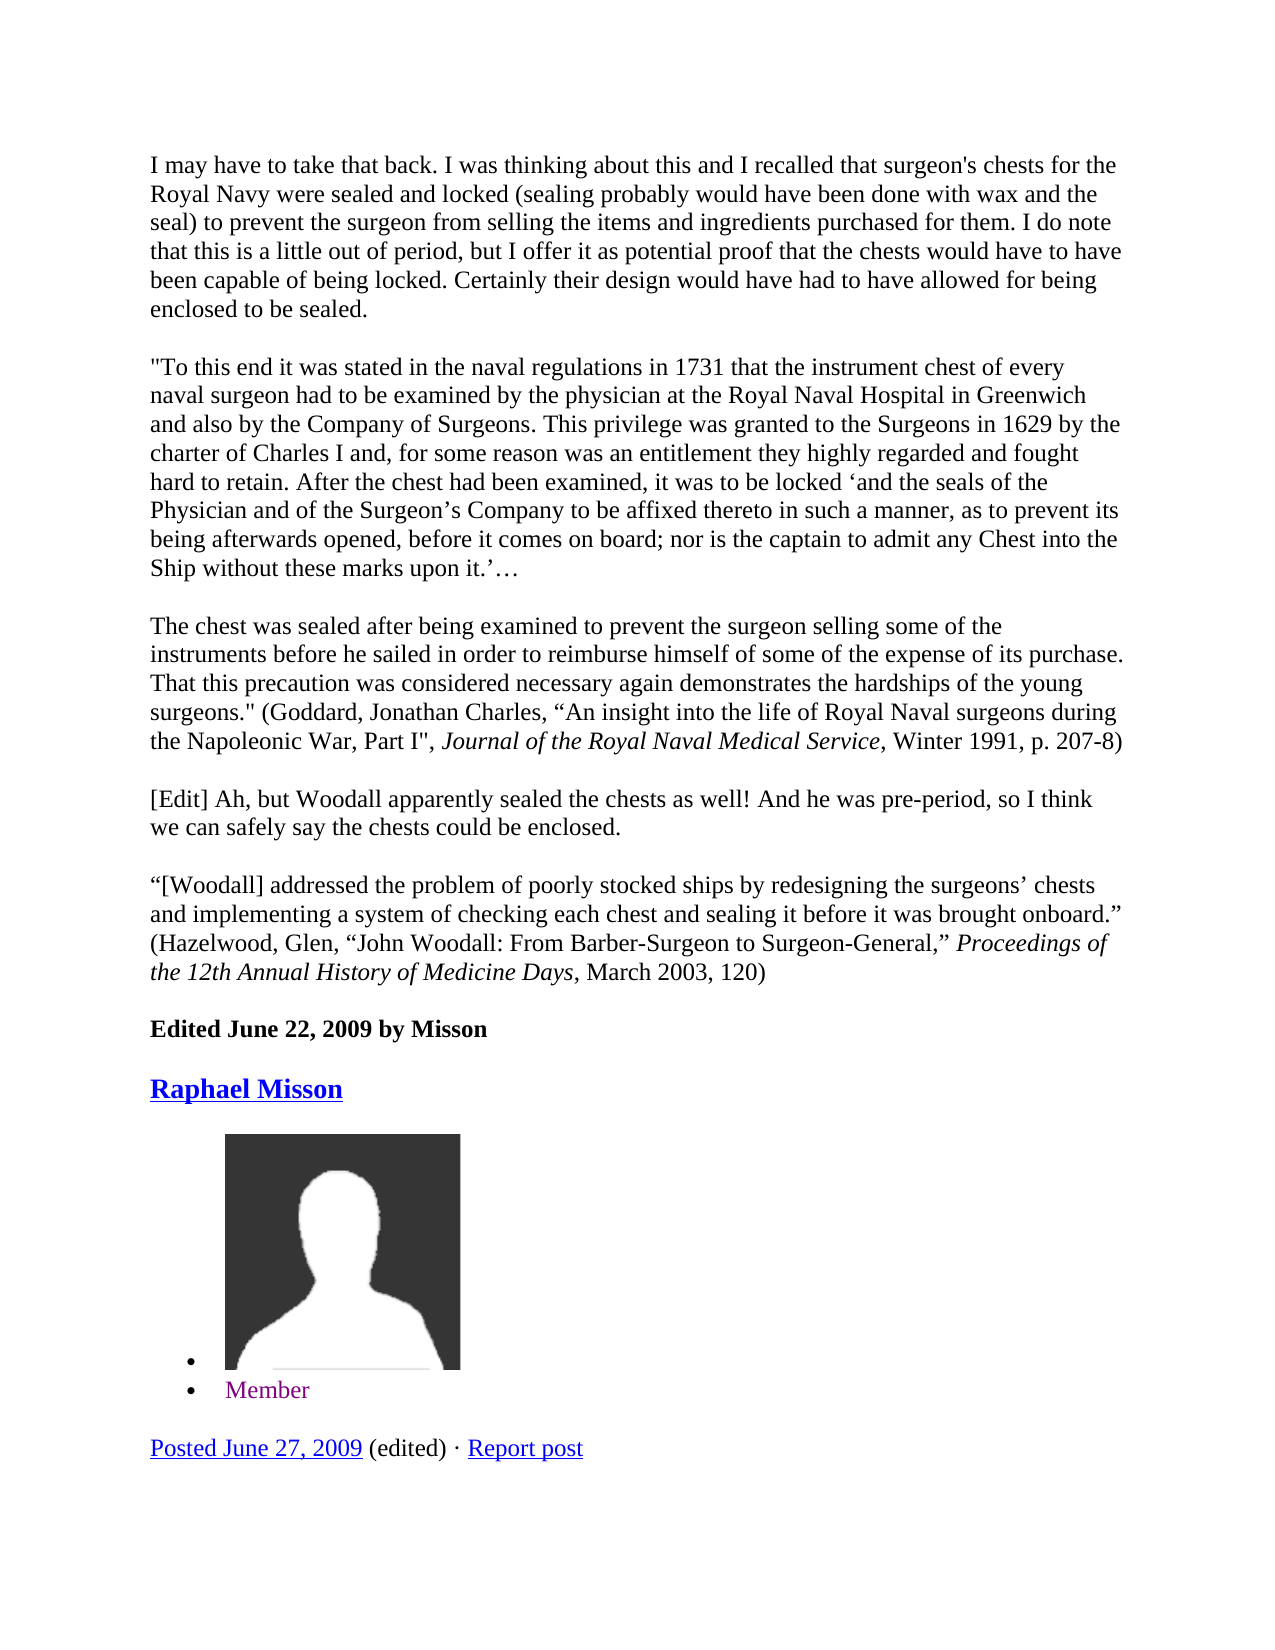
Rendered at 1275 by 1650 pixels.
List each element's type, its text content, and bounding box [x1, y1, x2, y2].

text Edited June 22, 2009 by Misson [150, 1014, 1125, 1043]
picture [225, 1134, 461, 1370]
text [Edit] Ah, but Woodall apparently sealed the chests as well! And he was pre-period, so I think we can safely say the chests could be enclosed. [150, 784, 1125, 841]
text Posted June 27, 2009 (edited) · Report post [150, 1433, 1125, 1462]
text Raphael Misson [150, 1072, 1125, 1105]
list Member [187, 1375, 1125, 1404]
text "To this end it was stated in the naval regulations in 1731 that the instrument chest of every naval surgeon had to be examined by the physician at the Royal Naval Hospital in Greenwich and also by the Company of Surgeons. This privilege was granted to the Surgeons in 1629 by the charter of Charles I and, for some reason was an entitlement they highly regarded and fought hard to retain. After the chest had been examined, it was to be locked ‘and the seals of the Physician and of the Surgeon’s Company to be affixed thereto in such a manner, as to prevent its being afterwards opened, before it comes on board; nor is the captain to admit any Chest into the Ship without these marks upon it.’… [150, 352, 1125, 582]
text I may have to take that back. I was thinking about this and I recalled that surgeon's chests for the Royal Navy were sealed and locked (sealing probably would have been done with wax and the seal) to prevent the surgeon from selling the items and ingredients purchased for them. I do note that this is a little out of period, but I offer it as potential proof that the chests would have to have been capable of being locked. Certainly their design would have had to have allowed for being enclosed to be sealed. [150, 150, 1125, 322]
text The chest was sealed after being examined to prevent the surgeon selling some of the instruments before he sailed in order to reimburse himself of some of the expense of its purchase. That this precaution was considered necessary again demonstrates the hardships of the young surgeons." (Goddard, Jonathan Charles, “An insight into the life of Royal Naval surgeons during the Napoleonic War, Part I", Journal of the Royal Naval Medical Service, Winter 1991, p. 207-8) [150, 611, 1125, 754]
text “[Woodall] addressed the problem of poorly stocked ships by redesigning the surgeons’ chests and implementing a system of checking each chest and sealing it before it was brought onboard.” (Hazelwood, Glen, “John Woodall: From Barber-Surgeon to Surgeon-General,” Proceedings of the 12th Annual History of Medicine Days, March 2003, 120) [150, 870, 1125, 985]
